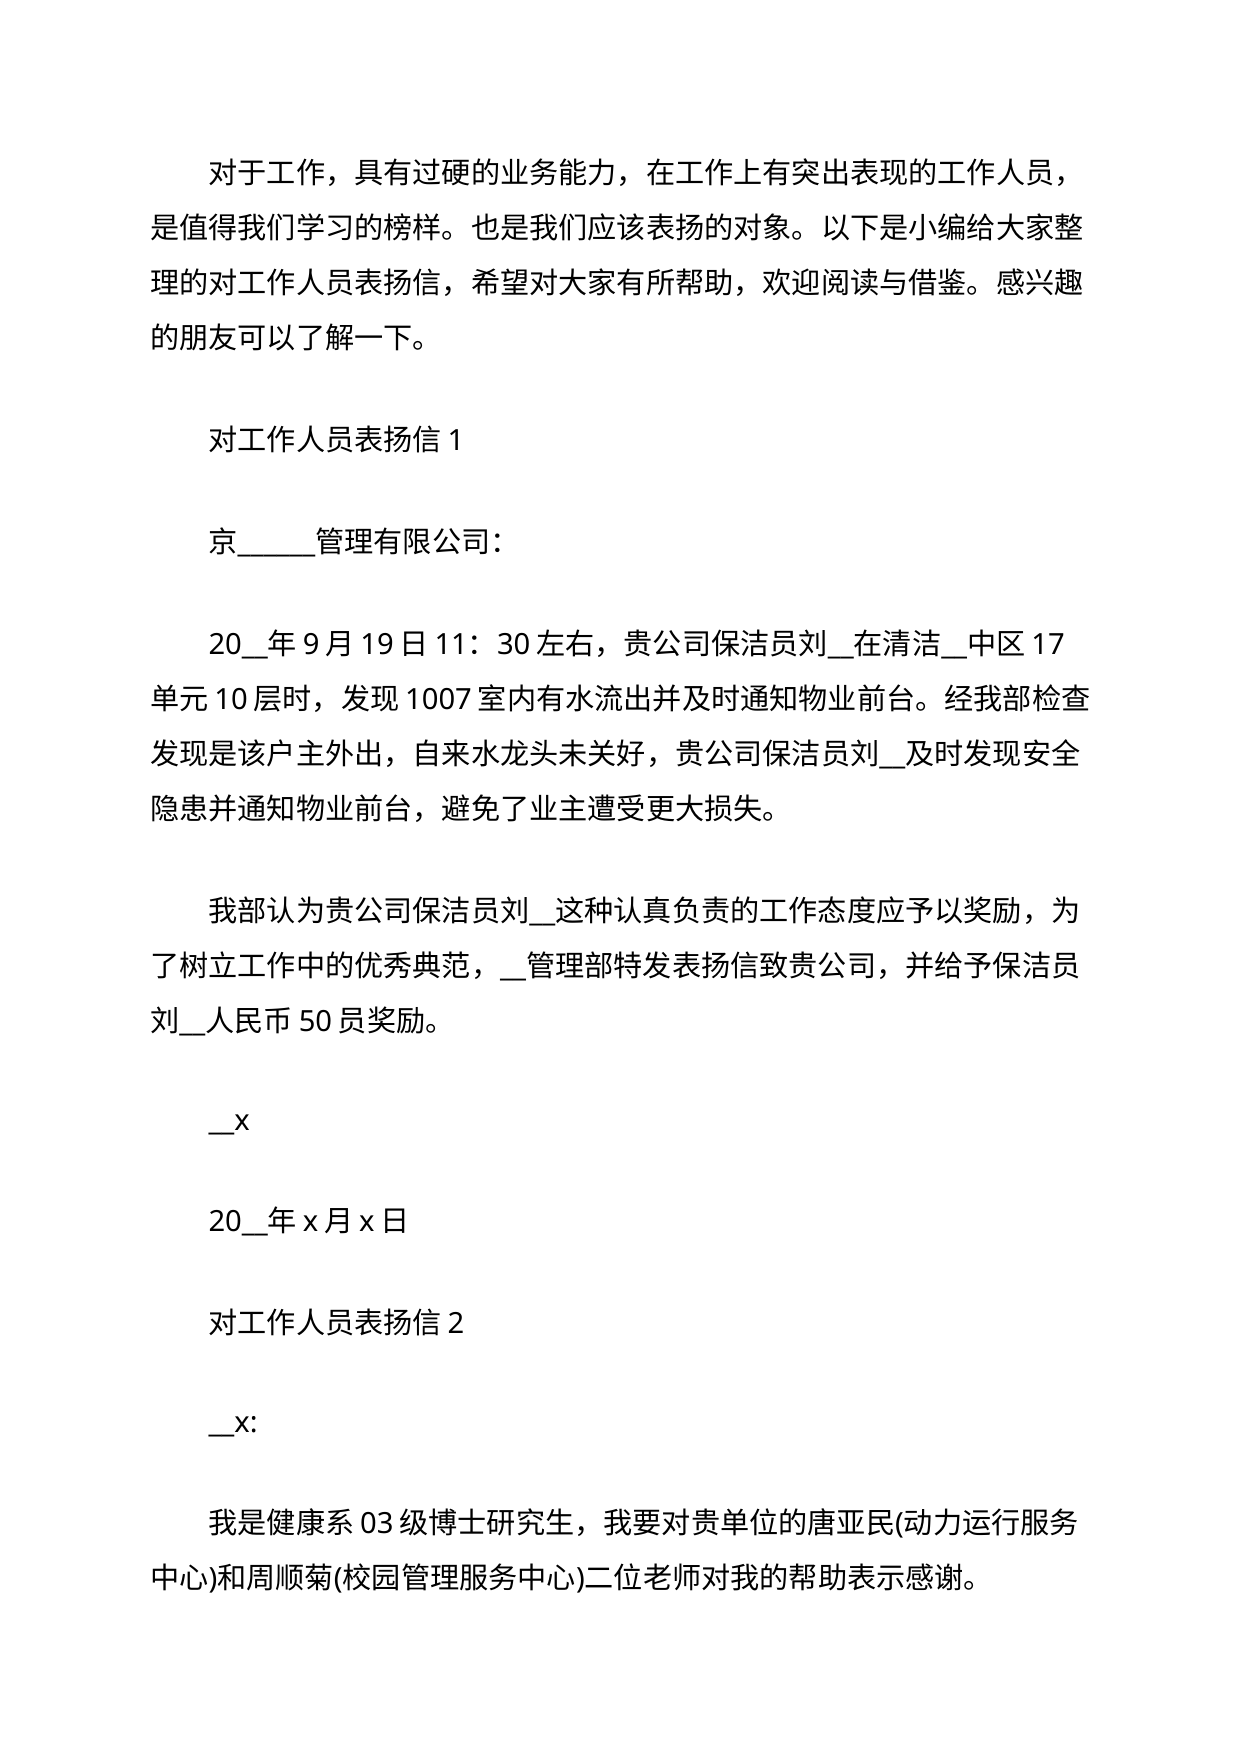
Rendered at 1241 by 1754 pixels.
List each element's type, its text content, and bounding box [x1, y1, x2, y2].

text 我部认为贵公司保洁员刘__这种认真负责的工作态度应予以奖励，为了树立工作中的优秀典范，__管理部特发表扬信致贵公司，并给予保洁员刘__人民币50员奖励。 [150, 887, 1090, 1039]
text __x [150, 1099, 1090, 1139]
text 京______管理有限公司： [150, 518, 1090, 561]
text 对工作人员表扬信2 [150, 1299, 1090, 1342]
text 我是健康系03级博士研究生，我要对贵单位的唐亚民(动力运行服务中心)和周顺菊(校园管理服务中心)二位老师对我的帮助表示感谢。 [150, 1500, 1090, 1597]
text 对工作人员表扬信1 [150, 416, 1090, 459]
text 20__年9月19日11：30左右，贵公司保洁员刘__在清洁__中区17单元10层时，发现1007室内有水流出并及时通知物业前台。经我部检查发现是该户主外出，自来水龙头未关好，贵公司保洁员刘__及时发现安全隐患并通知物业前台，避免了业主遭受更大损失。 [150, 620, 1090, 828]
text 对于工作，具有过硬的业务能力，在工作上有突出表现的工作人员，是值得我们学习的榜样。也是我们应该表扬的对象。以下是小编给大家整理的对工作人员表扬信，希望对大家有所帮助，欢迎阅读与借鉴。感兴趣的朋友可以了解一下。 [150, 150, 1090, 357]
text __x: [150, 1402, 1090, 1441]
text 20__年x月x日 [150, 1198, 1090, 1240]
